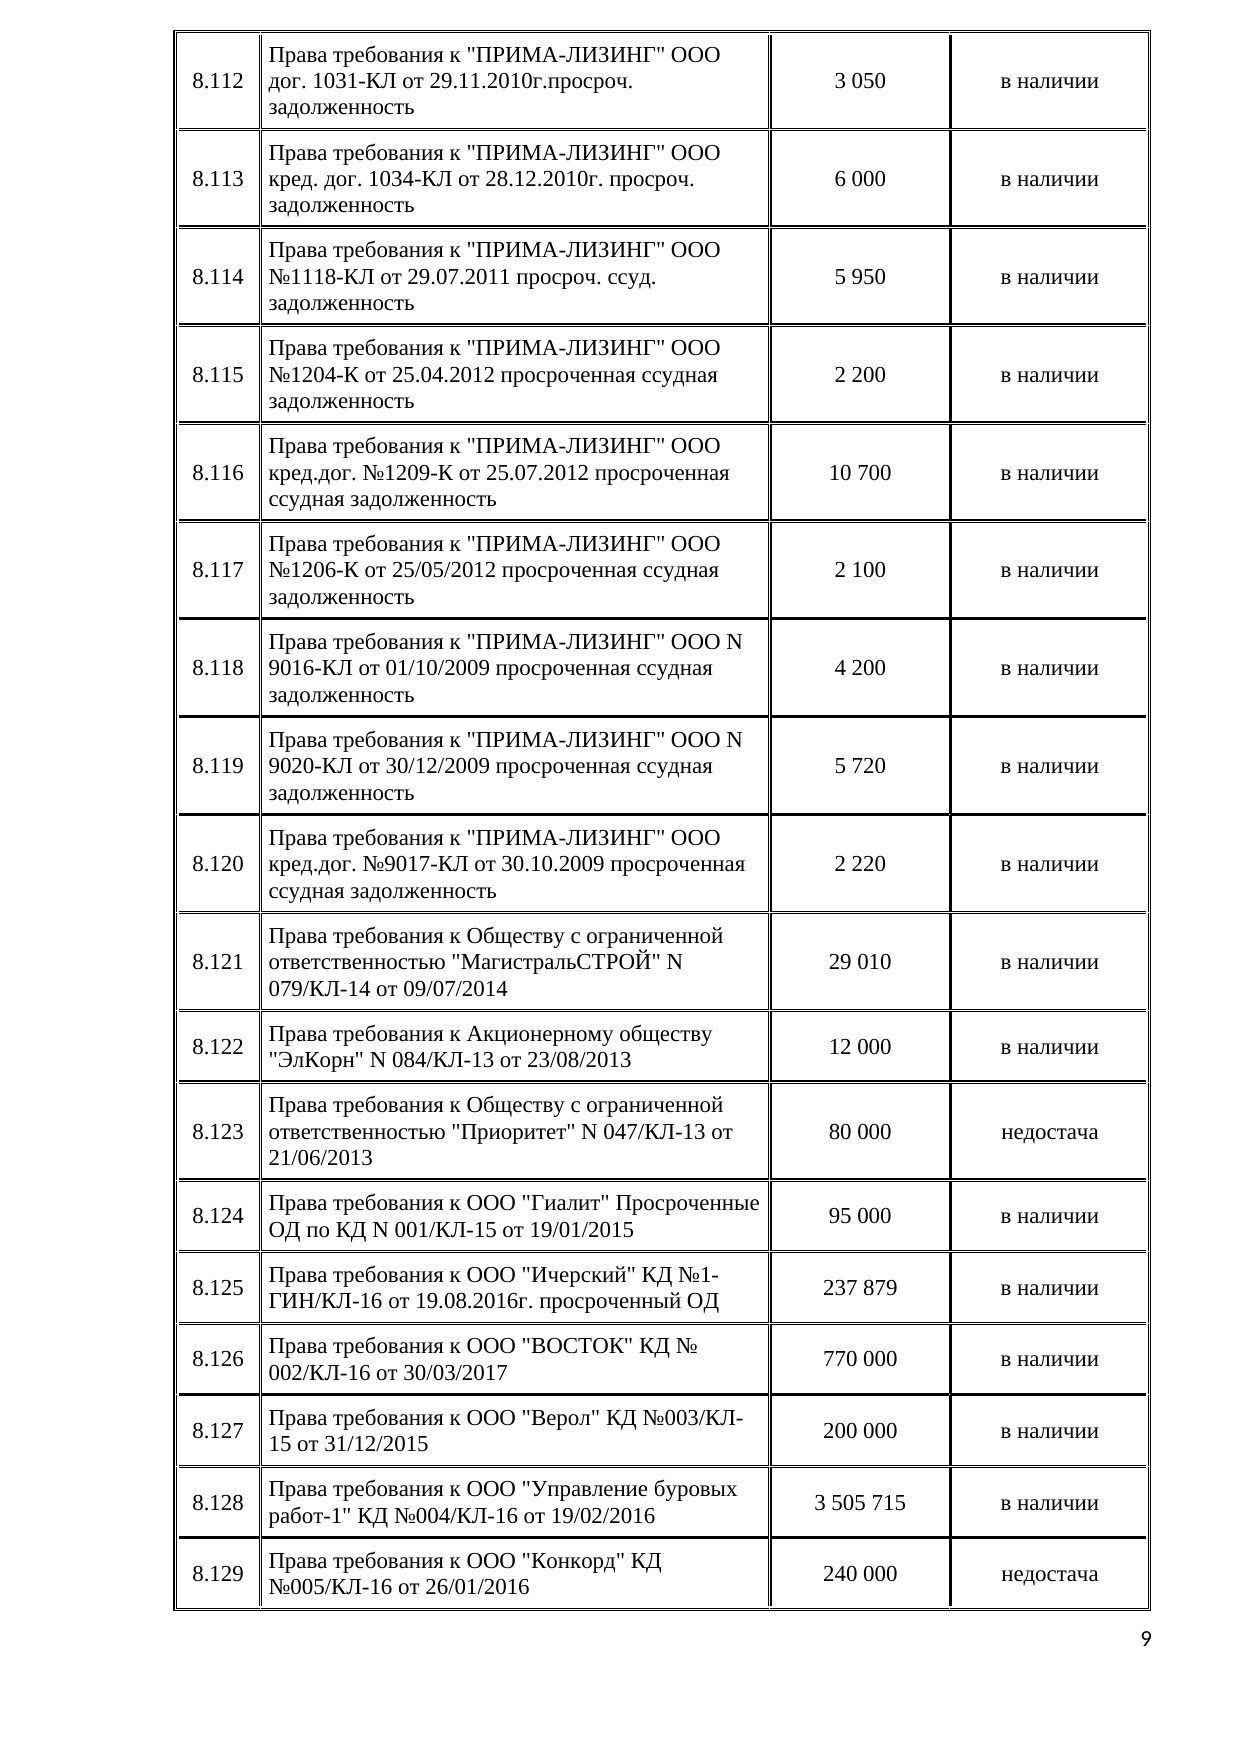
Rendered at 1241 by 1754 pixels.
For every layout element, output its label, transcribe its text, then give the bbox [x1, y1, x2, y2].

table_cell Права требования к "ПРИМА-ЛИЗИНГ" ООО №1118-КЛ от 29.07.2011 просроч. ссуд. задолженность [262, 229, 768, 323]
table_cell 3 505 715 [772, 1468, 949, 1536]
table_cell 80 000 [772, 1084, 949, 1178]
table_cell в наличии [952, 715, 1148, 813]
table_cell в наличии [950, 1250, 1149, 1321]
table_cell 8.127 [175, 1393, 259, 1464]
table_cell 8.114 [177, 225, 259, 323]
table_cell Права требования к "ПРИМА-ЛИЗИНГ" ООО дог. 1031-КЛ от 29.11.2010г.просроч. задолженность [261, 31, 770, 127]
table_cell Права требования к ООО "Конкорд" КД №005/КЛ-16 от 26/01/2016 [261, 1536, 770, 1608]
table_cell 8.129 [177, 1536, 261, 1608]
table_cell 8.116 [177, 421, 259, 519]
table_cell Права требования к "ПРИМА-ЛИЗИНГ" ООО кред. дог. 1034-КЛ от 28.12.2010г. просроч. задолженность [262, 131, 768, 225]
table_cell в наличии [950, 1009, 1149, 1080]
table_cell Права требования к ООО "Ичерский" КД №1-ГИН/КЛ-16 от 19.08.2016г. просроченный ОД [262, 1253, 768, 1321]
table_cell Права требования к Акционерному обществу "ЭлКорн" N 084/КЛ-13 от 23/08/2013 [262, 1012, 768, 1080]
table_cell 10 700 [772, 425, 949, 519]
table_cell 8.113 [177, 128, 259, 225]
table_cell недостача [950, 1536, 1148, 1608]
table_cell Права требования к ООО "ВОСТОК" КД № 002/КЛ-16 от 30/03/2017 [262, 1325, 768, 1393]
table_cell 8.119 [177, 715, 259, 813]
table_cell в наличии [952, 323, 1148, 421]
table_cell 5 950 [772, 229, 949, 323]
table_cell 8.112 [177, 33, 261, 127]
table_cell Права требования к Обществу с ограниченной ответственностью "МагистральСТРОЙ" N 079/КЛ-14 от 09/07/2014 [262, 914, 768, 1009]
table_cell в наличии [952, 1321, 1148, 1393]
table_cell 8.128 [177, 1465, 259, 1536]
table_cell 12 000 [772, 1012, 949, 1080]
table_cell в наличии [950, 911, 1149, 1009]
table_cell недостача [952, 1080, 1148, 1178]
table_cell Права требования к "ПРИМА-ЛИЗИНГ" ООО кред.дог. №1209-К от 25.07.2012 просроченная ссудная задолженность [262, 425, 768, 519]
table_cell 8.120 [175, 813, 259, 911]
table_cell в наличии [952, 421, 1148, 519]
table_cell 29 010 [772, 914, 949, 1009]
table_cell в наличии [952, 1178, 1148, 1250]
table_cell 8.125 [175, 1250, 261, 1321]
table_cell Права требования к "ПРИМА-ЛИЗИНГ" ООО кред.дог. №9017-КЛ от 30.10.2009 просроченная ссудная задолженность [262, 816, 768, 911]
table_cell 770 000 [772, 1325, 949, 1393]
table_cell 8.117 [177, 519, 259, 617]
table_cell 8.115 [177, 323, 259, 421]
table_cell 6 000 [772, 131, 949, 225]
table_cell 4 200 [772, 620, 949, 715]
table_cell в наличии [952, 1465, 1148, 1536]
table_cell Права требования к "ПРИМА-ЛИЗИНГ" ООО №1204-К от 25.04.2012 просроченная ссудная задолженность [262, 327, 768, 421]
table_cell в наличии [952, 813, 1149, 911]
table_cell 8.118 [177, 617, 259, 715]
table_cell 2 220 [772, 816, 949, 911]
table_cell 5 720 [772, 718, 949, 813]
table_cell 3 050 [770, 31, 950, 127]
table_cell в наличии [952, 617, 1148, 715]
table_cell 8.124 [177, 1178, 259, 1250]
table_cell Права требования к "ПРИМА-ЛИЗИНГ" ООО N 9020-КЛ от 30/12/2009 просроченная ссудная задолженность [262, 718, 768, 813]
table_cell 237 879 [772, 1253, 949, 1321]
table_cell в наличии [952, 1393, 1149, 1464]
table_cell 8.126 [177, 1321, 259, 1393]
table_cell Права требования к "ПРИМА-ЛИЗИНГ" ООО №1206-К от 25/05/2012 просроченная ссудная задолженность [262, 523, 768, 617]
table_cell 240 000 [770, 1539, 950, 1608]
table_cell в наличии [952, 225, 1148, 323]
table_cell Права требования к Обществу с ограниченной ответственностью "Приоритет" N 047/КЛ-13 от 21/06/2013 [262, 1084, 768, 1178]
table_cell 95 000 [772, 1182, 949, 1250]
table_cell 8.121 [175, 911, 261, 1009]
table_cell 2 100 [772, 523, 949, 617]
table_cell 200 000 [772, 1396, 949, 1464]
table_cell в наличии [952, 128, 1148, 225]
table_cell 8.123 [177, 1080, 259, 1178]
table_cell в наличии [950, 33, 1148, 127]
table_cell Права требования к ООО "Верол" КД №003/КЛ-15 от 31/12/2015 [262, 1396, 768, 1464]
table_cell Права требования к "ПРИМА-ЛИЗИНГ" ООО N 9016-КЛ от 01/10/2009 просроченная ссудная задолженность [262, 620, 768, 715]
table_cell 8.122 [175, 1009, 261, 1080]
table_cell Права требования к ООО "Гиалит" Просроченные ОД по КД N 001/КЛ-15 от 19/01/2015 [262, 1182, 768, 1250]
table_cell в наличии [952, 519, 1148, 617]
table_cell Права требования к ООО "Управление буровых работ-1" КД №004/КЛ-16 от 19/02/2016 [262, 1468, 768, 1536]
table_cell 2 200 [772, 327, 949, 421]
